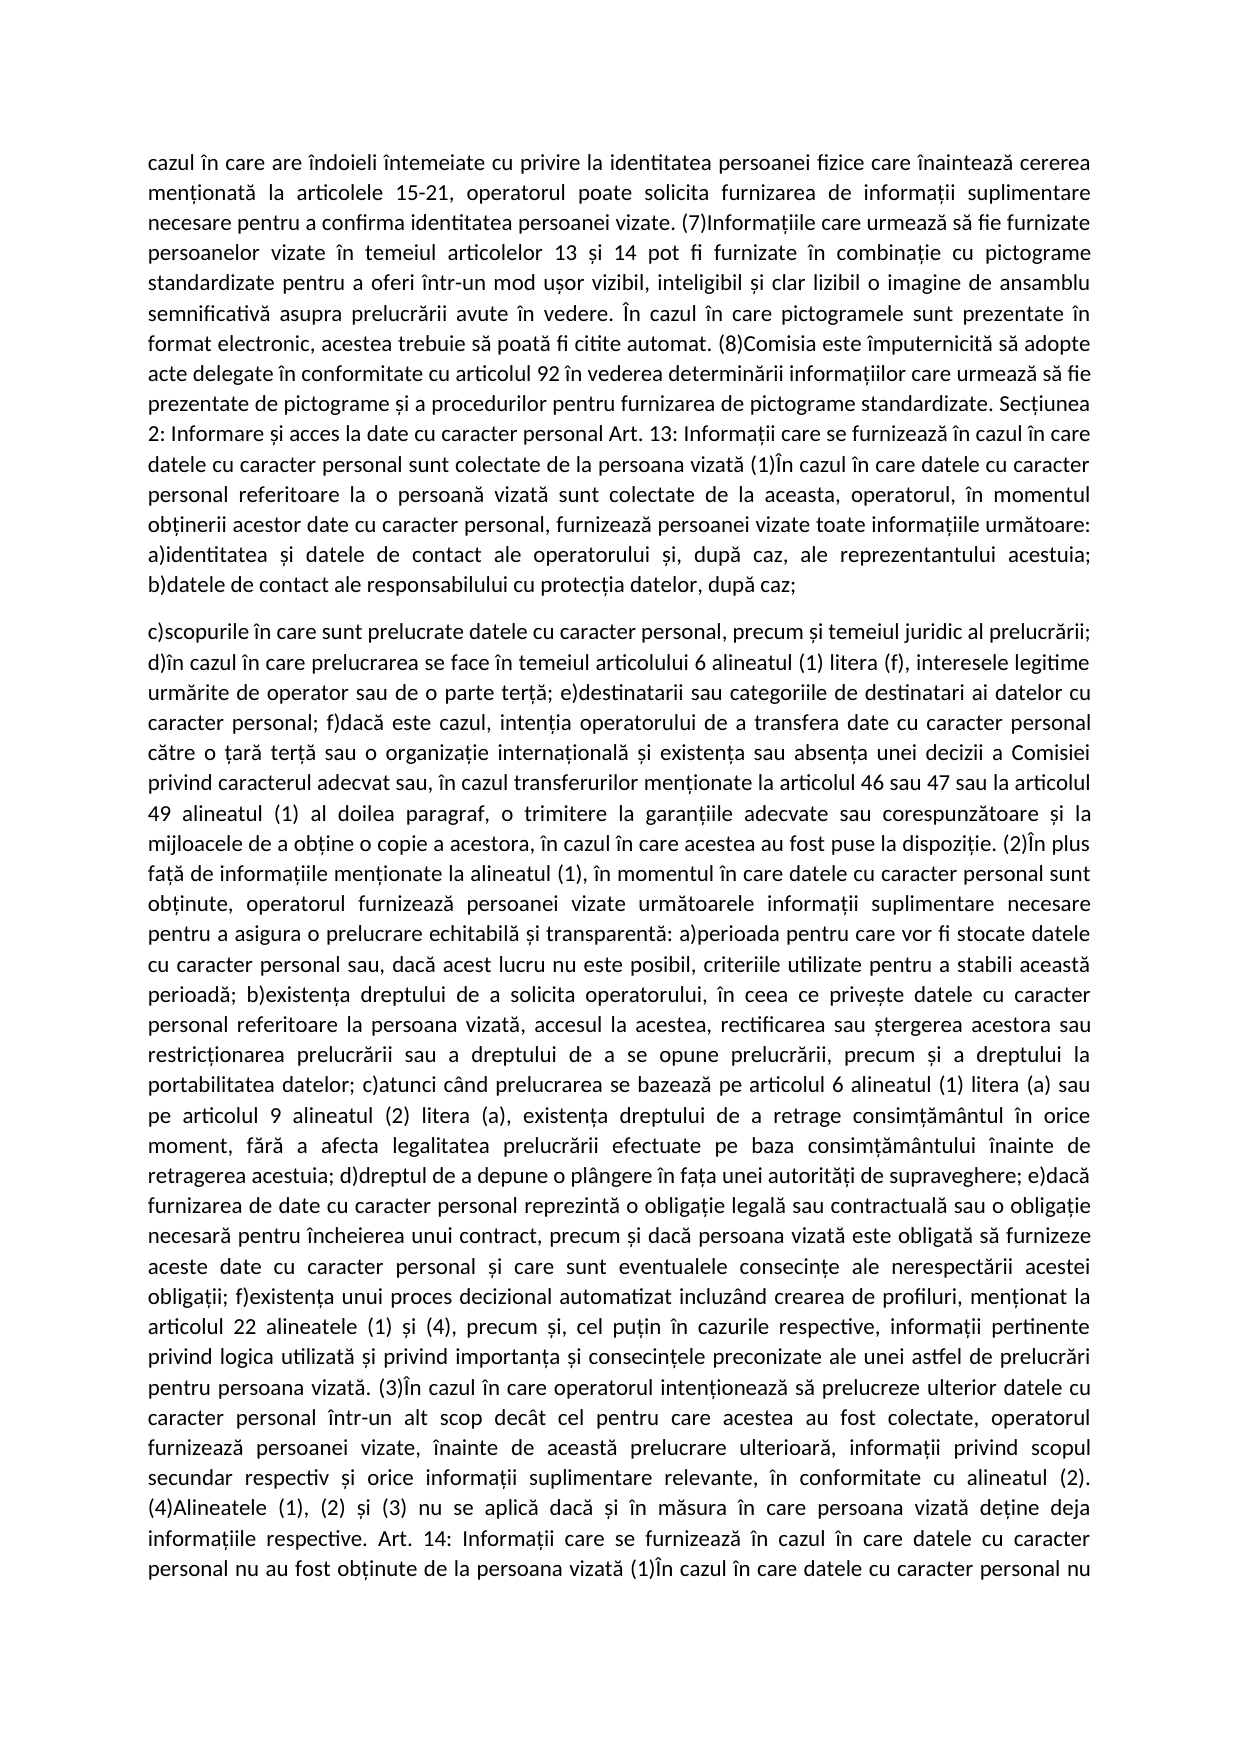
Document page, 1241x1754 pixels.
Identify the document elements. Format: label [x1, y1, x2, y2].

text [148, 617, 1093, 1582]
text [148, 148, 1093, 598]
